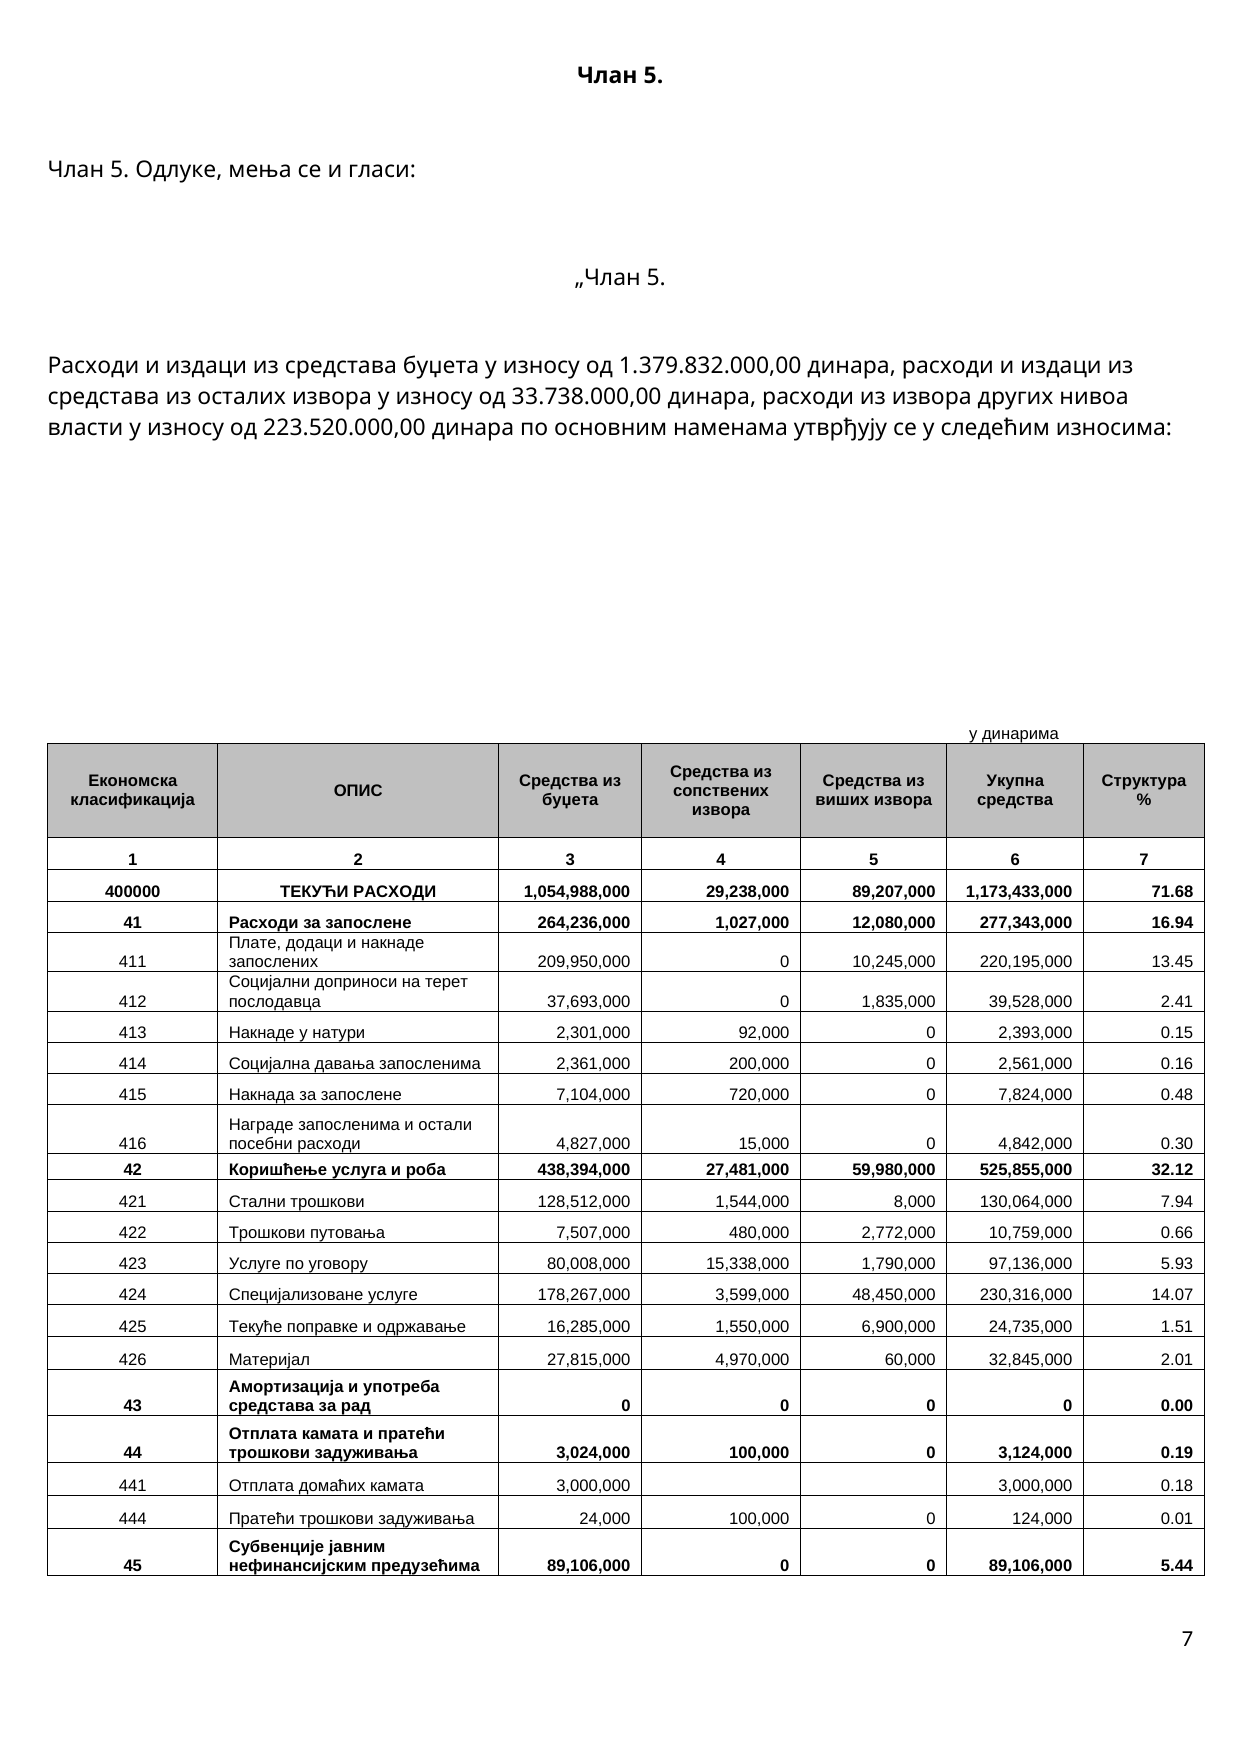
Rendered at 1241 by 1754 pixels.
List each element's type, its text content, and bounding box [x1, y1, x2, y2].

text у динарима [47, 724, 1193, 743]
table_cell 0 [801, 1416, 946, 1462]
table_cell 89,207,000 [801, 870, 946, 901]
text Расходи и издаци из средстава буџета у износу од 1.379.832.000,00 динара, расходи и издаци из средстава из осталих извора у износу од 33.738.000,00 динара, расходи из извора других нивоа власти у износу од 223.520.000,00 динара по основним наменама утврђују се у следећим износима: [47, 349, 1193, 442]
table_cell 13.45 [1084, 933, 1204, 971]
table_cell 0.66 [1084, 1212, 1204, 1242]
table_cell Коришћење услуга и роба [218, 1154, 498, 1179]
table_cell 15,338,000 [642, 1243, 800, 1273]
table_cell ТЕКУЋИ РАСХОДИ [218, 870, 498, 901]
table_cell 43 [48, 1370, 217, 1415]
table_cell 8,000 [801, 1180, 946, 1211]
table_cell 27,481,000 [642, 1154, 800, 1179]
table_cell [801, 1463, 946, 1495]
table_cell 2,301,000 [499, 1012, 641, 1042]
table_cell 3,124,000 [947, 1416, 1083, 1462]
table_header ОПИС [218, 744, 498, 837]
table_cell 37,693,000 [499, 972, 641, 1011]
table_cell Социјална давања запосленима [218, 1043, 498, 1073]
table_cell 0 [801, 1370, 946, 1415]
table_cell 0 [801, 1496, 946, 1528]
table_cell 1,027,000 [642, 902, 800, 932]
table_cell Плате, додаци и накнаде запослених [218, 933, 498, 971]
table_cell 0 [801, 1074, 946, 1104]
table_cell Накнада за запослене [218, 1074, 498, 1104]
table_cell 48,450,000 [801, 1274, 946, 1304]
table_header Структура % [1084, 744, 1204, 837]
text Члан 5. [47, 59, 1193, 90]
table_cell [642, 1463, 800, 1495]
table_cell 39,528,000 [947, 972, 1083, 1011]
table_cell 720,000 [642, 1074, 800, 1104]
table_cell 438,394,000 [499, 1154, 641, 1179]
table_cell 100,000 [642, 1416, 800, 1462]
table_cell 0 [801, 1529, 946, 1575]
table_cell Текуће поправке и одржавање [218, 1305, 498, 1336]
table_cell 0 [642, 1370, 800, 1415]
table_cell 1,173,433,000 [947, 870, 1083, 901]
table_cell 277,343,000 [947, 902, 1083, 932]
table_cell 426 [48, 1337, 217, 1368]
table_cell 3,599,000 [642, 1274, 800, 1304]
table_cell 29,238,000 [642, 870, 800, 901]
table_cell Накнаде у натури [218, 1012, 498, 1042]
table_cell 42 [48, 1154, 217, 1179]
table_cell 80,008,000 [499, 1243, 641, 1273]
table_cell 416 [48, 1105, 217, 1153]
table_cell 15,000 [642, 1105, 800, 1153]
table_cell 7,824,000 [947, 1074, 1083, 1104]
table_cell 4,970,000 [642, 1337, 800, 1368]
table_cell 0 [499, 1370, 641, 1415]
table_cell 0 [801, 1043, 946, 1073]
table_cell 0.15 [1084, 1012, 1204, 1042]
table_cell 1,054,988,000 [499, 870, 641, 901]
table_header Средства из сопствених извора [642, 744, 800, 837]
table_cell 4 [642, 838, 800, 869]
table_header Економска класификација [48, 744, 217, 837]
list Члан 5. Одлуке, мења се и гласи: [47, 153, 1193, 184]
table_cell 178,267,000 [499, 1274, 641, 1304]
table_cell 130,064,000 [947, 1180, 1083, 1211]
table_cell 0 [947, 1370, 1083, 1415]
table_cell 24,000 [499, 1496, 641, 1528]
table_cell Отплата домаћих камата [218, 1463, 498, 1495]
table_cell 12,080,000 [801, 902, 946, 932]
table_cell 1,790,000 [801, 1243, 946, 1273]
table_cell 4,827,000 [499, 1105, 641, 1153]
table_cell 27,815,000 [499, 1337, 641, 1368]
table_cell 7 [1084, 838, 1204, 869]
table_cell 7,507,000 [499, 1212, 641, 1242]
table_cell 411 [48, 933, 217, 971]
table_cell Социјални доприноси на терет послодавца [218, 972, 498, 1011]
table_cell 525,855,000 [947, 1154, 1083, 1179]
table_cell 92,000 [642, 1012, 800, 1042]
table_cell 14.07 [1084, 1274, 1204, 1304]
table_cell 414 [48, 1043, 217, 1073]
table_cell 3,024,000 [499, 1416, 641, 1462]
table_cell 422 [48, 1212, 217, 1242]
table_cell 415 [48, 1074, 217, 1104]
table_cell 0 [642, 972, 800, 1011]
list „Члан 5. [47, 261, 1193, 292]
table_cell 200,000 [642, 1043, 800, 1073]
table_cell Специјализоване услуге [218, 1274, 498, 1304]
table_cell 412 [48, 972, 217, 1011]
table_cell 5 [801, 838, 946, 869]
table_cell 6,900,000 [801, 1305, 946, 1336]
table_cell 0.01 [1084, 1496, 1204, 1528]
table_cell Амортизација и употреба средстава за рад [218, 1370, 498, 1415]
table_header Укупна средства [947, 744, 1083, 837]
table_cell 3 [499, 838, 641, 869]
table_cell 3,000,000 [499, 1463, 641, 1495]
table_cell 10,245,000 [801, 933, 946, 971]
table_cell 413 [48, 1012, 217, 1042]
table_cell 128,512,000 [499, 1180, 641, 1211]
table_cell 32,845,000 [947, 1337, 1083, 1368]
table_cell 2,393,000 [947, 1012, 1083, 1042]
table_cell 89,106,000 [499, 1529, 641, 1575]
table_cell 59,980,000 [801, 1154, 946, 1179]
table_cell 0.19 [1084, 1416, 1204, 1462]
table_cell 60,000 [801, 1337, 946, 1368]
table_cell 1.51 [1084, 1305, 1204, 1336]
table_cell 444 [48, 1496, 217, 1528]
table_cell 220,195,000 [947, 933, 1083, 971]
table_cell 264,236,000 [499, 902, 641, 932]
table_cell 5.44 [1084, 1529, 1204, 1575]
table_cell 3,000,000 [947, 1463, 1083, 1495]
table_cell Отплата камата и пратећи трошкови задуживања [218, 1416, 498, 1462]
table_cell 209,950,000 [499, 933, 641, 971]
table_cell 100,000 [642, 1496, 800, 1528]
table_cell Пратећи трошкови задуживања [218, 1496, 498, 1528]
table_cell 2.01 [1084, 1337, 1204, 1368]
table_cell 421 [48, 1180, 217, 1211]
table_cell 0 [642, 933, 800, 971]
table_cell Материјал [218, 1337, 498, 1368]
table_cell 480,000 [642, 1212, 800, 1242]
table_cell 2.41 [1084, 972, 1204, 1011]
table_cell 5.93 [1084, 1243, 1204, 1273]
table_header Средства из виших извора [801, 744, 946, 837]
table_cell 425 [48, 1305, 217, 1336]
table_cell 4,842,000 [947, 1105, 1083, 1153]
table_cell 6 [947, 838, 1083, 869]
table_cell Награде запосленима и остали посебни расходи [218, 1105, 498, 1153]
table_cell 16,285,000 [499, 1305, 641, 1336]
table_cell 41 [48, 902, 217, 932]
table_cell Трошкови путовања [218, 1212, 498, 1242]
table_cell 97,136,000 [947, 1243, 1083, 1273]
table_cell 7.94 [1084, 1180, 1204, 1211]
table_cell 400000 [48, 870, 217, 901]
table_cell 0.16 [1084, 1043, 1204, 1073]
table_cell 24,735,000 [947, 1305, 1083, 1336]
table_cell 16.94 [1084, 902, 1204, 932]
table_cell Стални трошкови [218, 1180, 498, 1211]
table_cell 124,000 [947, 1496, 1083, 1528]
table_cell 2,772,000 [801, 1212, 946, 1242]
table_cell 0 [801, 1105, 946, 1153]
table_cell Услуге по уговору [218, 1243, 498, 1273]
table_cell 424 [48, 1274, 217, 1304]
table_cell Расходи за запослене [218, 902, 498, 932]
table_cell 2,361,000 [499, 1043, 641, 1073]
table_cell 423 [48, 1243, 217, 1273]
table_cell 44 [48, 1416, 217, 1462]
table_cell 10,759,000 [947, 1212, 1083, 1242]
table_cell 7,104,000 [499, 1074, 641, 1104]
table_cell 441 [48, 1463, 217, 1495]
table_cell 1,550,000 [642, 1305, 800, 1336]
table_cell 2 [218, 838, 498, 869]
table_cell 1,544,000 [642, 1180, 800, 1211]
table_cell 1,835,000 [801, 972, 946, 1011]
table_cell Субвенције јавним нефинансијским предузећима [218, 1529, 498, 1575]
table_cell 1 [48, 838, 217, 869]
table_header Средства из буџета [499, 744, 641, 837]
table_cell 32.12 [1084, 1154, 1204, 1179]
table_cell 0.18 [1084, 1463, 1204, 1495]
table_cell 0.48 [1084, 1074, 1204, 1104]
table_cell 0 [801, 1012, 946, 1042]
table_cell 45 [48, 1529, 217, 1575]
table_cell 2,561,000 [947, 1043, 1083, 1073]
table_cell 71.68 [1084, 870, 1204, 901]
table_cell 0.00 [1084, 1370, 1204, 1415]
table_cell 0.30 [1084, 1105, 1204, 1153]
table_cell 230,316,000 [947, 1274, 1083, 1304]
table_cell 89,106,000 [947, 1529, 1083, 1575]
table_cell 0 [642, 1529, 800, 1575]
